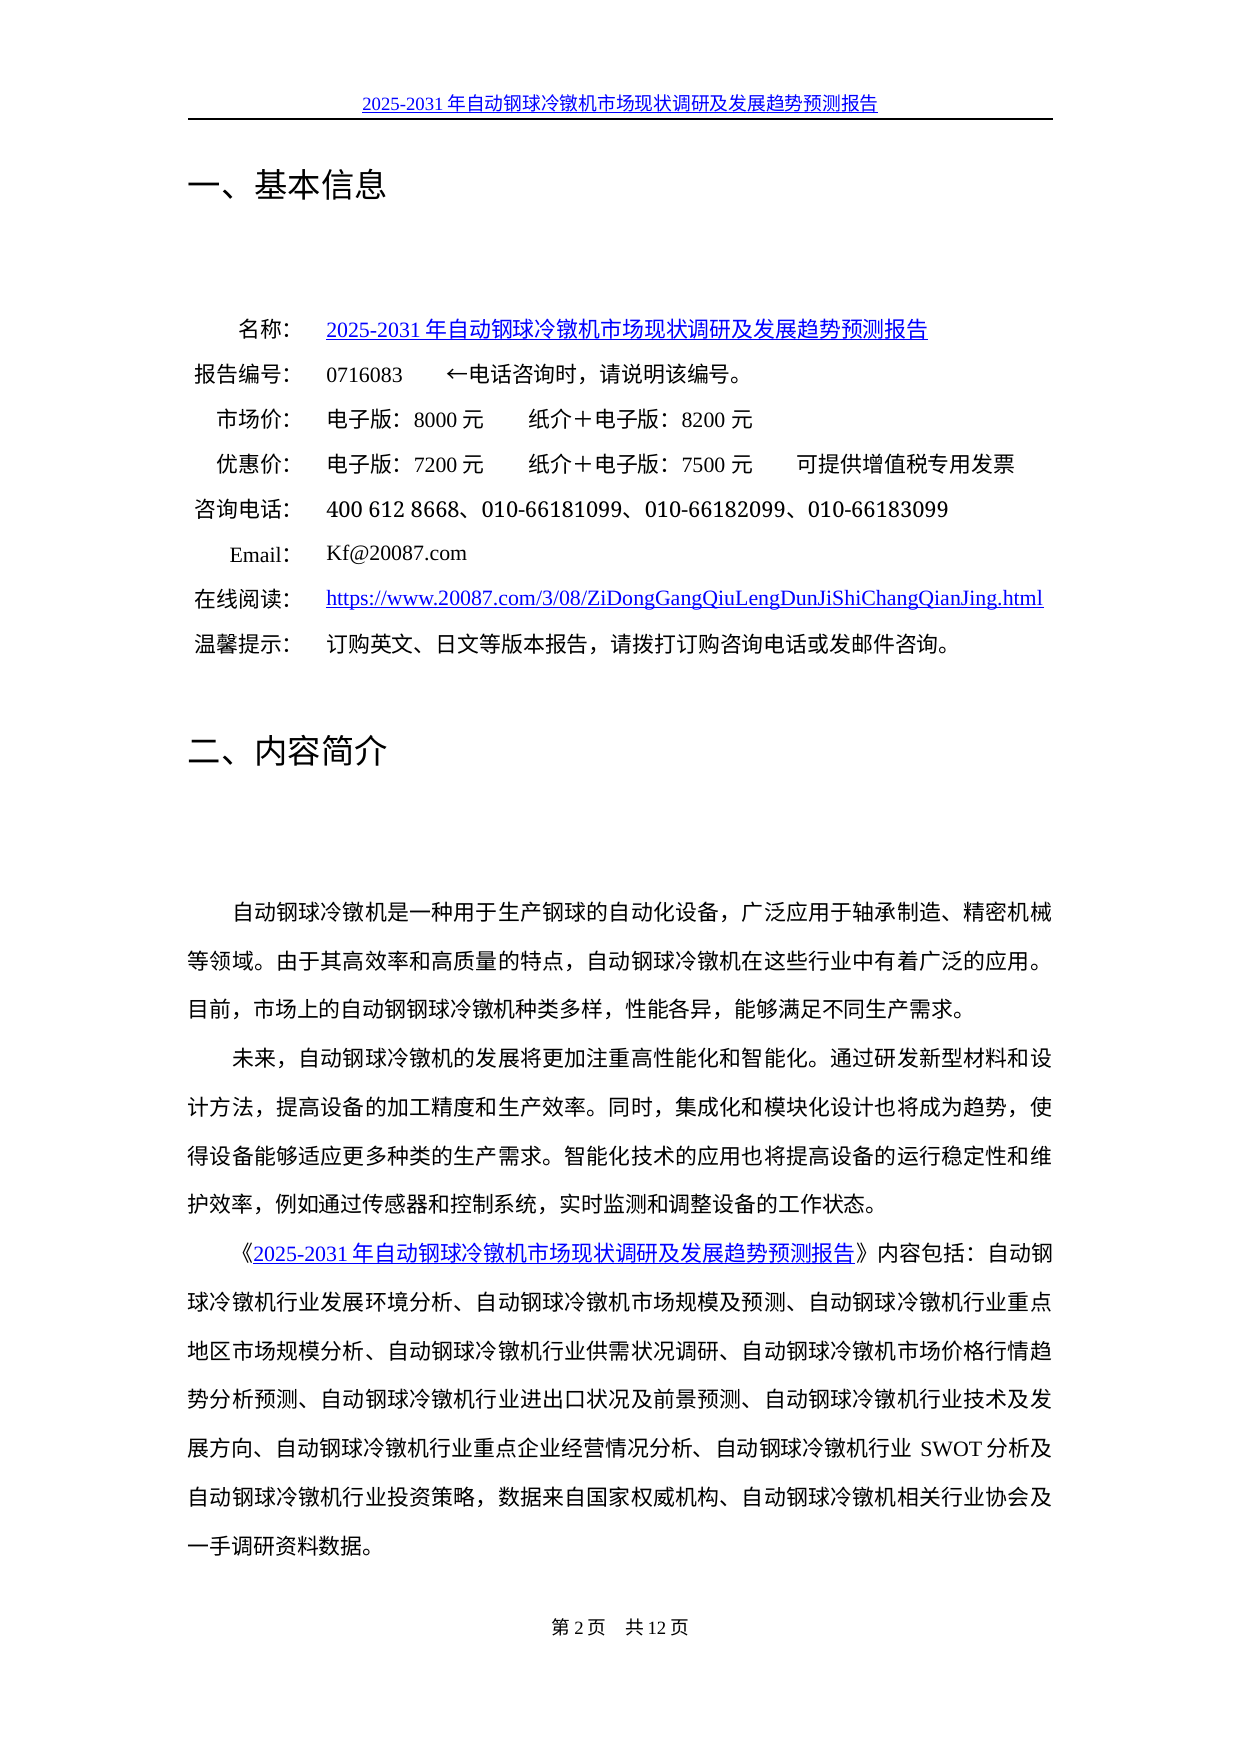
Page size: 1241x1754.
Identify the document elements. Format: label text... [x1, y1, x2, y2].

table_cell 温馨提示： [167, 627, 315, 672]
table_cell Kf@20087.com [315, 537, 1073, 582]
table_cell 报告编号： [167, 357, 315, 402]
table_header 名称： [167, 312, 315, 357]
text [187, 894, 1053, 1561]
table_cell 市场价： [167, 402, 315, 447]
table_cell 400 612 8668、010-66181099、010-66182099、010-66183099 [315, 492, 1073, 537]
table_cell 电子版：8000 元 纸介＋电子版：8200 元 [315, 402, 1073, 447]
title 一、基本信息 [187, 150, 1053, 215]
table_cell Email： [167, 537, 315, 582]
table_cell 优惠价： [167, 447, 315, 492]
table_cell 电子版：7200 元 纸介＋电子版：7500 元 可提供增值税专用发票 [315, 447, 1073, 492]
title 二、内容简介 [187, 717, 1053, 782]
table_header 2025-2031年自动钢球冷镦机市场现状调研及发展趋势预测报告 [315, 312, 1073, 357]
table_cell 0716083 ←电话咨询时，请说明该编号。 [315, 357, 1073, 402]
table_cell 咨询电话： [167, 492, 315, 537]
table_cell [315, 582, 1073, 627]
table_cell 在线阅读： [167, 582, 315, 627]
table_cell 订购英文、日文等版本报告，请拨打订购咨询电话或发邮件咨询。 [315, 627, 1073, 672]
